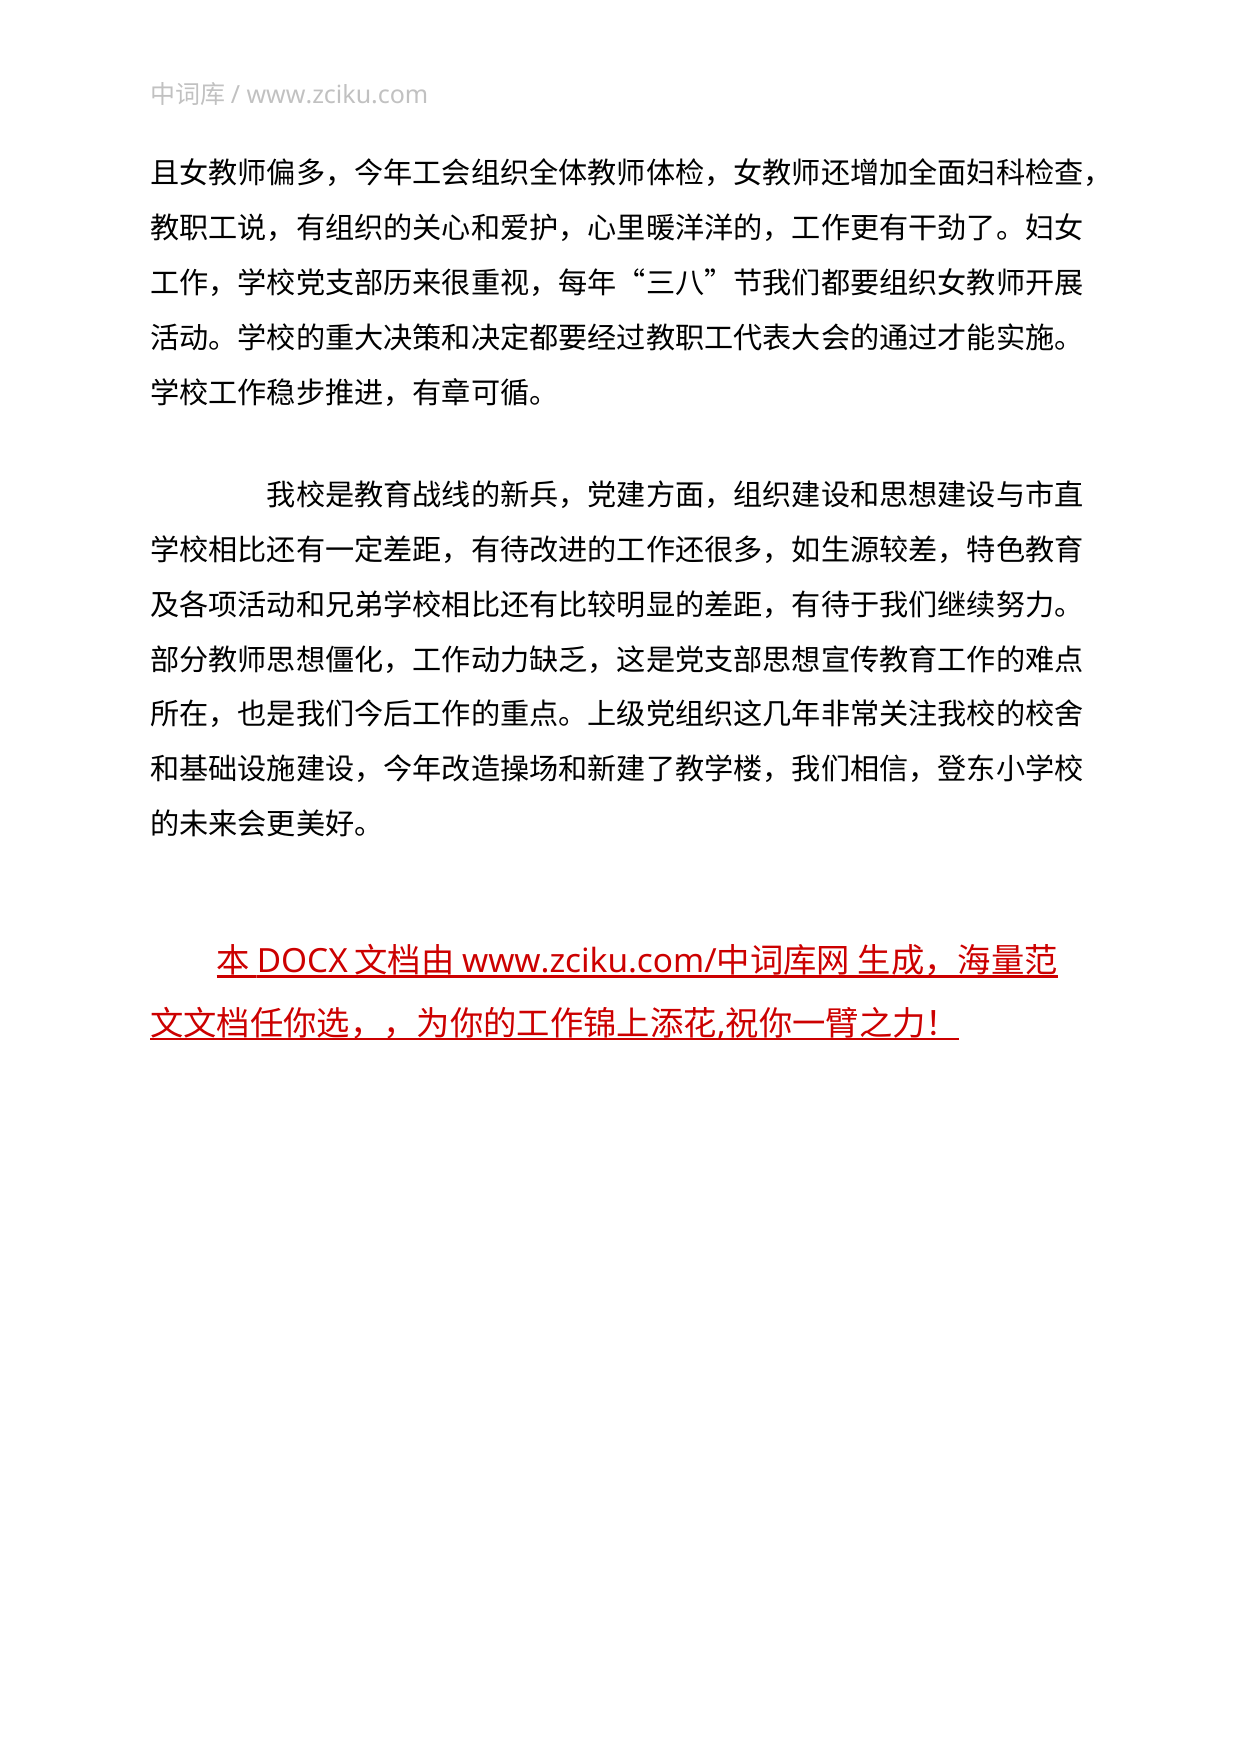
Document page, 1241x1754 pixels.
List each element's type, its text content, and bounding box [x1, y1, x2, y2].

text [150, 150, 1090, 412]
text 本DOCX文档由 www.zciku.com/中词库网 生成，海量范文文档任你选，，为你的工作锦上添花,祝你一臂之力！ [150, 934, 1090, 1045]
text 我校是教育战线的新兵，党建方面，组织建设和思想建设与市直学校相比还有一定差距，有待改进的工作还很多，如生源较差，特色教育及各项活动和兄弟学校相比还有比较明显的差距，有待于我们继续努力。部分教师思想僵化，工作动力缺乏，这是党支部思想宣传教育工作的难点所在，也是我们今后工作的重点。上级党组织这几年非常关注我校的校舍和基础设施建设，今年改造操场和新建了教学楼，我们相信，登东小学校的未来会更美好。 [150, 471, 1090, 843]
